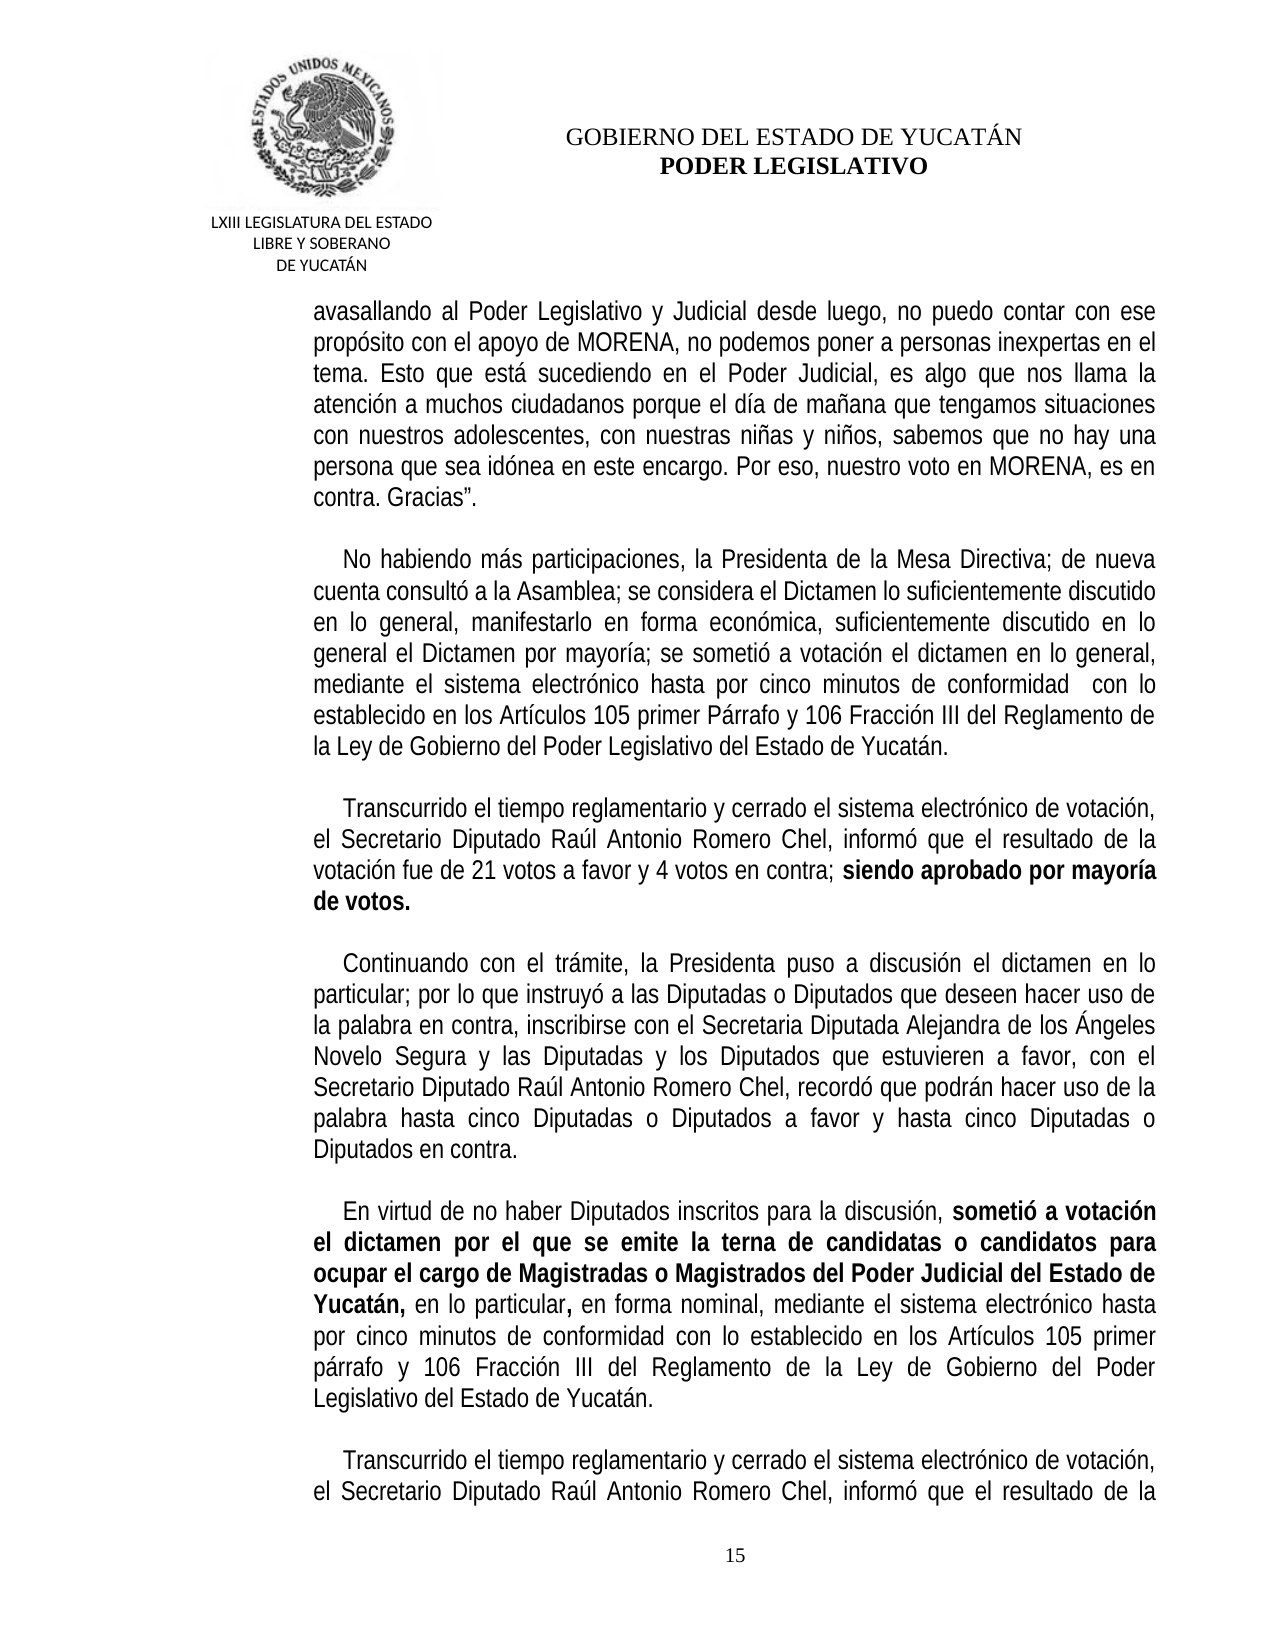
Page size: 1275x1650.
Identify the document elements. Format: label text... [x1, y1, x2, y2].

text En virtud de no haber Diputados inscritos para la discusión, sometió a votación el dictamen por el que se emite la terna de candidatas o candidatos para ocupar el cargo de Magistradas o Magistrados del Poder Judicial del Estado de Yucatán, en lo particular, en forma nominal, mediante el sistema electrónico hasta por cinco minutos de conformidad con lo establecido en los Artículos 105 primer párrafo y 106 Fracción III del Reglamento de la Ley de Gobierno del Poder Legislativo del Estado de Yucatán. [313, 1196, 1157, 1413]
text Transcurrido el tiempo reglamentario y cerrado el sistema electrónico de votación, el Secretario Diputado Raúl Antonio Romero Chel, informó que el resultado de la votación fue de 21 votos a favor y 4 votos en contra; siendo aprobado por mayoría de votos. [313, 792, 1157, 916]
text No habiendo más participaciones, la Presidenta de la Mesa Directiva; de nueva cuenta consultó a la Asamblea; se considera el Dictamen lo suficientemente discutido en lo general, manifestarlo en forma económica, suficientemente discutido en lo general el Dictamen por mayoría; se sometió a votación el dictamen en lo general, mediante el sistema electrónico hasta por cinco minutos de conformidad con lo establecido en los Artículos 105 primer Párrafo y 106 Fracción III del Reglamento de la Ley de Gobierno del Poder Legislativo del Estado de Yucatán. [313, 544, 1157, 761]
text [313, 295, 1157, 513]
picture [206, 50, 443, 211]
text Continuando con el trámite, la Presidenta puso a discusión el dictamen en lo particular; por lo que instruyó a las Diputadas o Diputados que deseen hacer uso de la palabra en contra, inscribirse con el Secretaria Diputada Alejandra de los Ángeles Novelo Segura y las Diputadas y los Diputados que estuvieren a favor, con el Secretario Diputado Raúl Antonio Romero Chel, recordó que podrán hacer uso de la palabra hasta cinco Diputadas o Diputados a favor y hasta cinco Diputadas o Diputados en contra. [313, 947, 1157, 1164]
